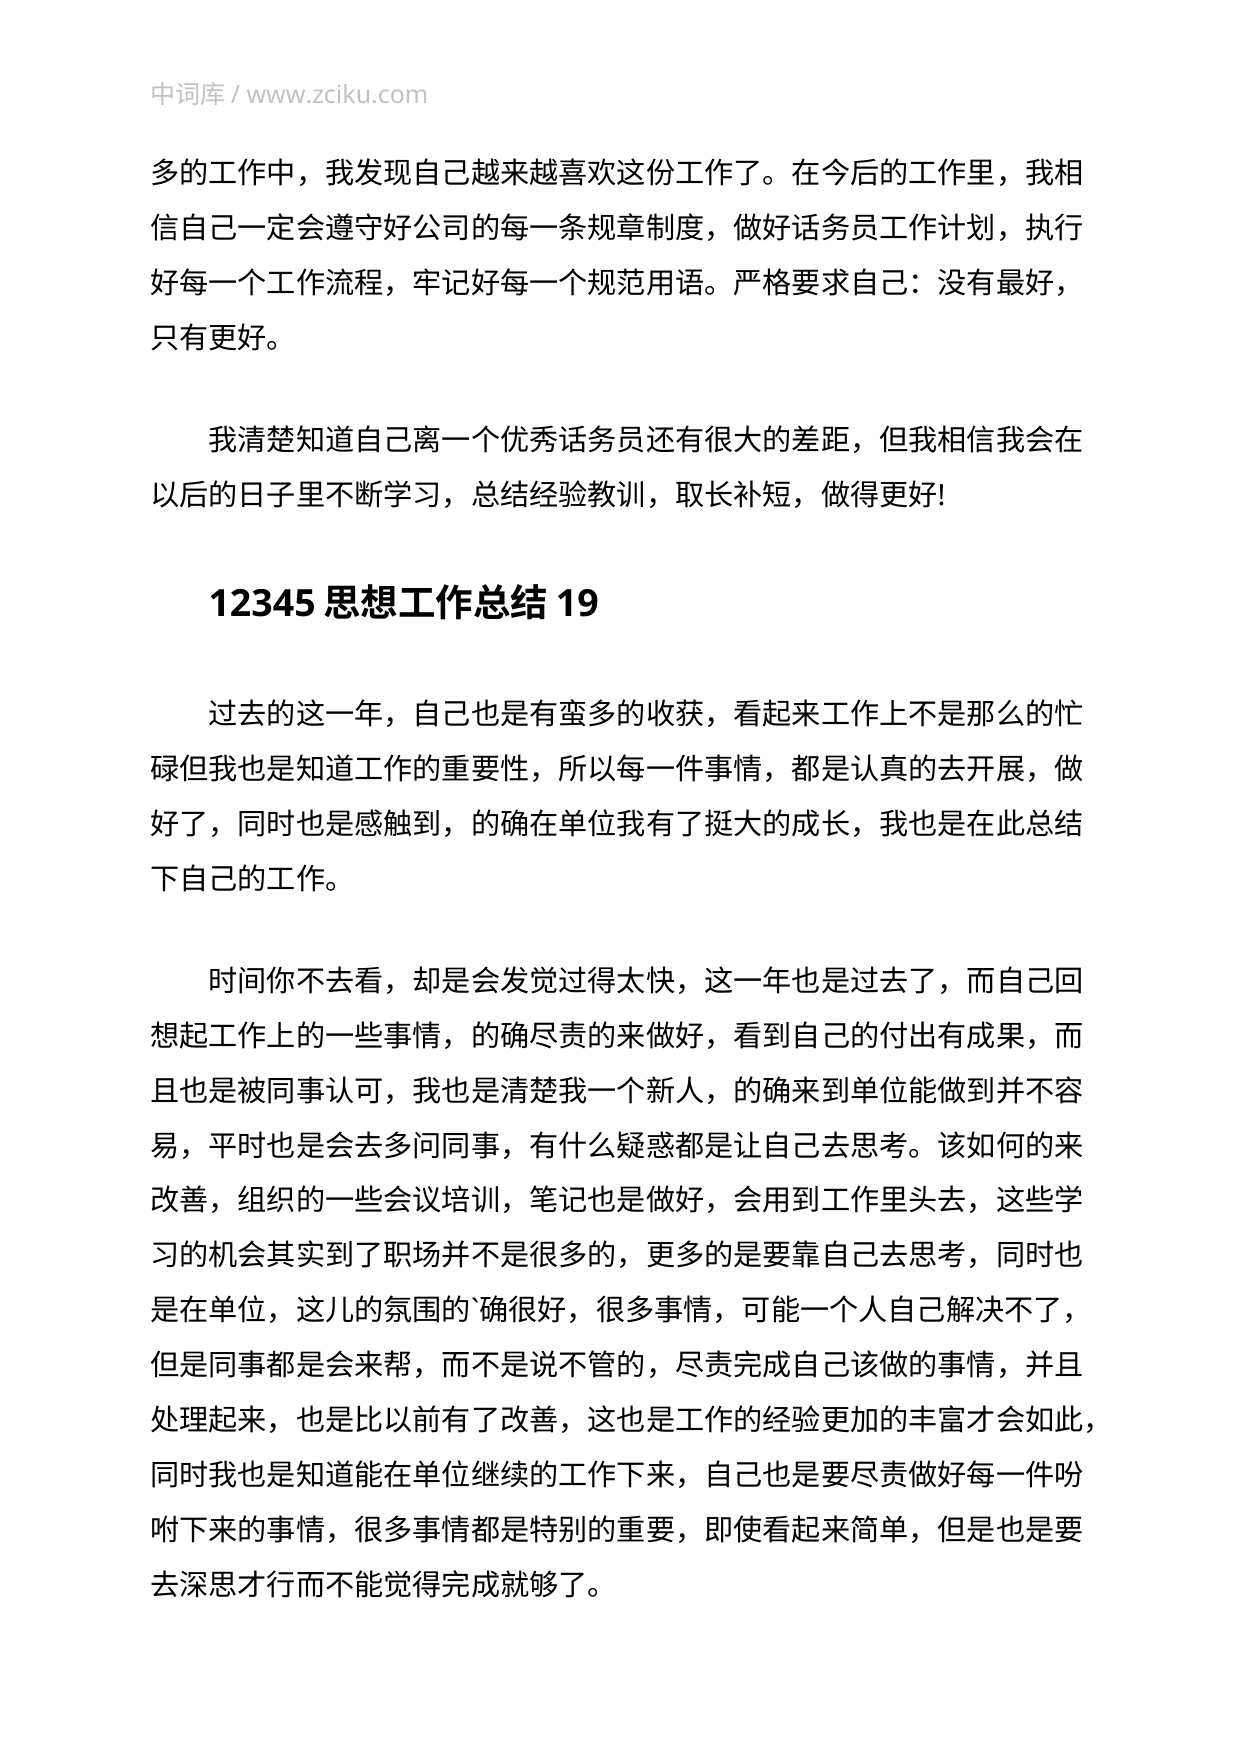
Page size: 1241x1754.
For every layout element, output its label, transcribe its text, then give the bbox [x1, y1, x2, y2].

text 过去的这一年，自己也是有蛮多的收获，看起来工作上不是那么的忙碌但我也是知道工作的重要性，所以每一件事情，都是认真的去开展，做好了，同时也是感触到，的确在单位我有了挺大的成长，我也是在此总结下自己的工作。 [150, 691, 1090, 898]
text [150, 150, 1090, 357]
text 12345思想工作总结19 [150, 573, 1090, 628]
text 我清楚知道自己离一个优秀话务员还有很大的差距，但我相信我会在以后的日子里不断学习，总结经验教训，取长补短，做得更好! [150, 416, 1090, 514]
text 时间你不去看，却是会发觉过得太快，这一年也是过去了，而自己回想起工作上的一些事情，的确尽责的来做好，看到自己的付出有成果，而且也是被同事认可，我也是清楚我一个新人，的确来到单位能做到并不容易，平时也是会去多问同事，有什么疑惑都是让自己去思考。该如何的来改善，组织的一些会议培训，笔记也是做好，会用到工作里头去，这些学习的机会其实到了职场并不是很多的，更多的是要靠自己去思考，同时也是在单位，这儿的氛围的`确很好，很多事情，可能一个人自己解决不了，但是同事都是会来帮，而不是说不管的，尽责完成自己该做的事情，并且处理起来，也是比以前有了改善，这也是工作的经验更加的丰富才会如此，同时我也是知道能在单位继续的工作下来，自己也是要尽责做好每一件吩咐下来的事情，很多事情都是特别的重要，即使看起来简单，但是也是要去深思才行而不能觉得完成就够了。 [150, 957, 1090, 1604]
